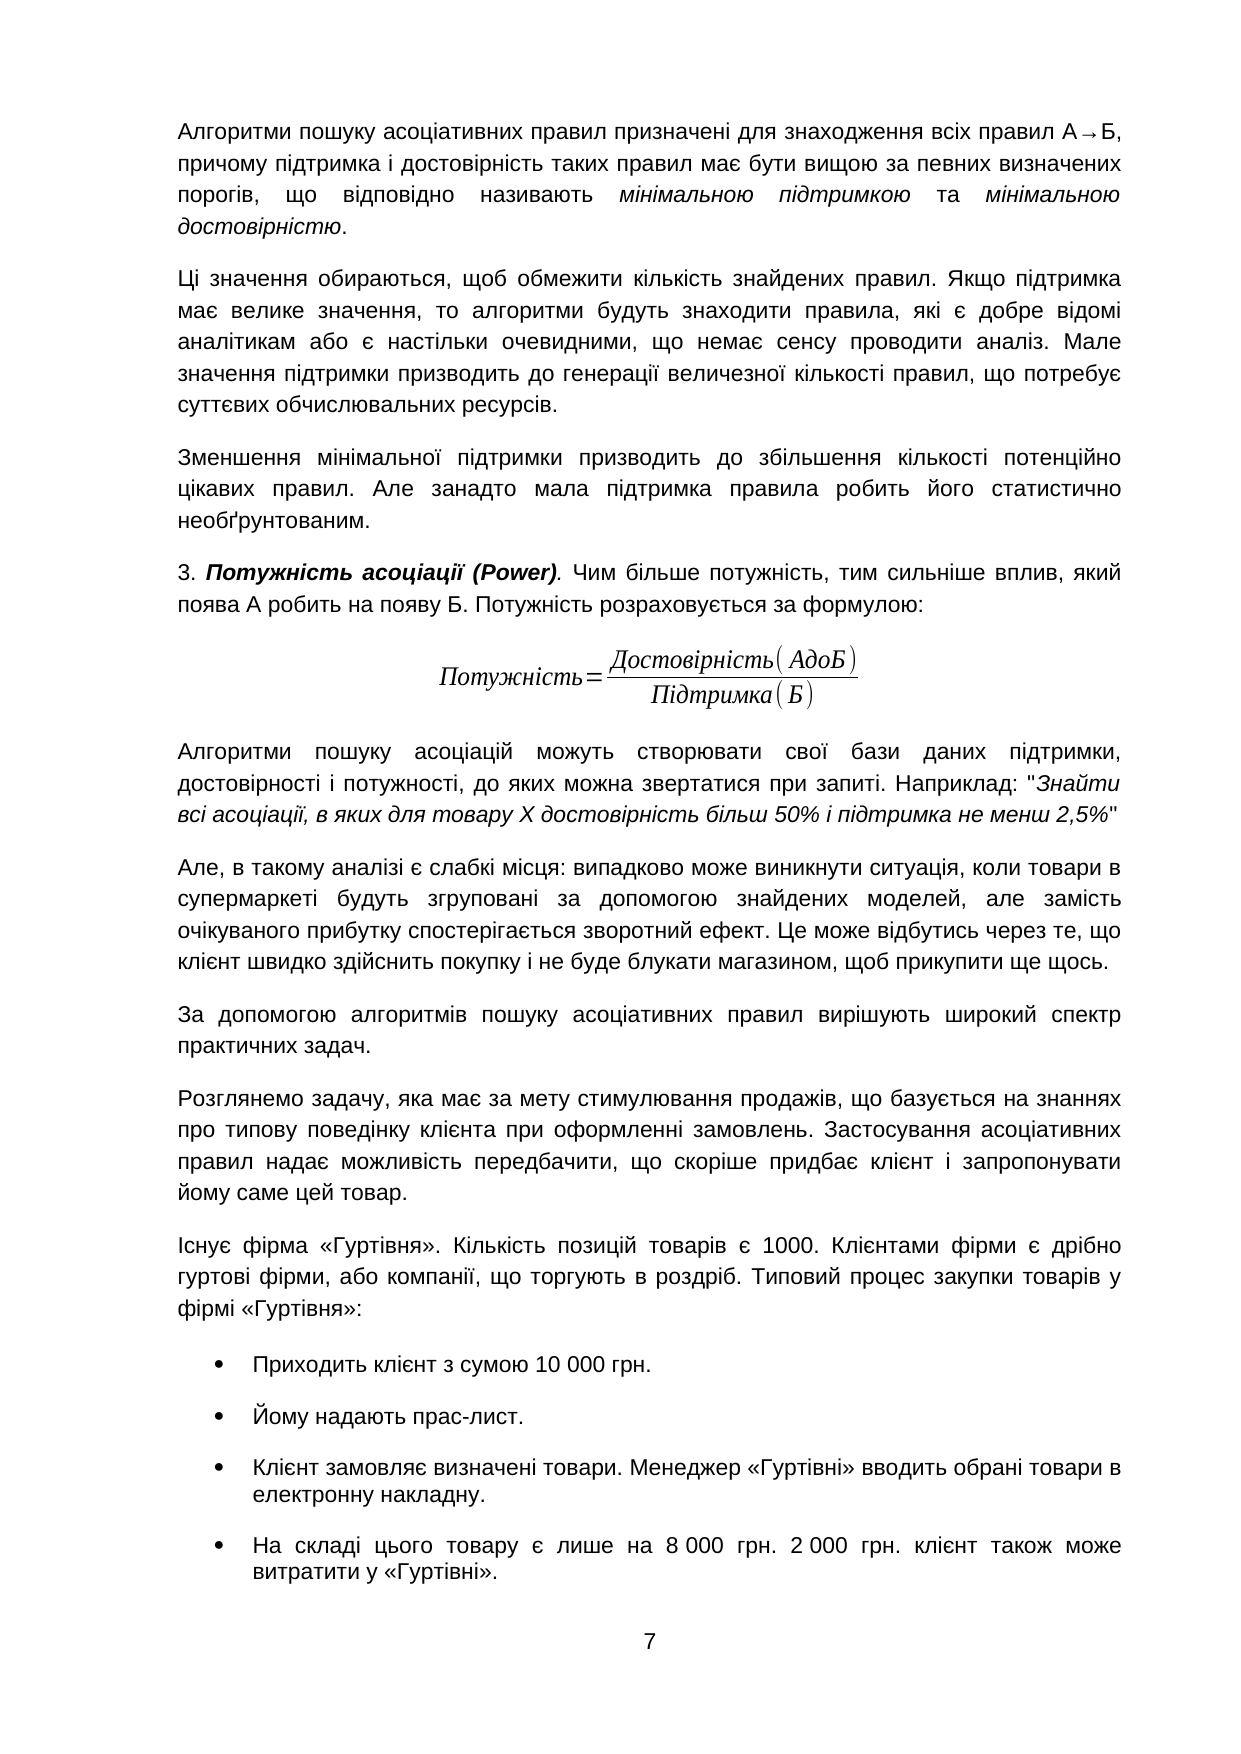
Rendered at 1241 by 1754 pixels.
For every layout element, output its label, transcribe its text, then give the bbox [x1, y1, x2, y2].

text Розглянемо задачу, яка має за мету стимулювання продажів, що базується на знаннях про типову поведінку клієнта при оформленні замовлень. Застосування асоціативних правил надає можливість передбачити, що скоріше придбає клієнт і запропонувати йому саме цей товар. [177, 1085, 1122, 1206]
text Існує фірма «Гуртівня». Кількість позицій товарів є 1000. Клієнтами фірми є дрібно гуртові фірми, або компанії, що торгують в роздріб. Типовий процес закупки товарів у фірмі «Гуртівня»: [177, 1232, 1122, 1321]
text Ці значення обираються, щоб обмежити кількість знайдених правил. Якщо підтримка має велике значення, то алгоритми будуть знаходити правила, які є добре відомі аналітикам або є настільки очевидними, що немає сенсу проводити аналіз. Мале значення підтримки призводить до генерації величезної кількості правил, що потребує суттєвих обчислювальних ресурсів. [177, 265, 1122, 418]
text Алгоритми пошуку асоціацій можуть створювати свої бази даних підтримки, достовірності і потужності, до яких можна звертатися при запиті. Наприклад: "Знайти всі асоціації, в яких для товару Х достовірність більш 50% і підтримка не менш 2,5%" [177, 738, 1122, 828]
text 3. Потужність асоціації (Power). Чим більше потужність, тим сильніше вплив, який поява А робить на появу Б. Потужність розраховується за формулою: [177, 559, 1122, 617]
list Йому надають прас-лист. [215, 1403, 1122, 1429]
list Клієнт замовляє визначені товари. Менеджер «Гуртівні» вводить обрані товари в електронну накладну. [215, 1454, 1122, 1507]
list Приходить клієнт з сумою 10 000 грн. [215, 1351, 1122, 1378]
list На складі цього товару є лише на 8 000 грн. 2 000 грн. клієнт також може витратити у «Гуртівні». [215, 1532, 1122, 1584]
text Алгоритми пошуку асоціативних правил призначені для знаходження всіх правил А→Б, причому підтримка і достовірність таких правил має бути вищою за певних визначених порогів, що відповідно називають мінімальною підтримкою та мінімальною достовірністю. [177, 118, 1122, 239]
text Зменшення мінімальної підтримки призводить до збільшення кількості потенційно цікавих правил. Але занадто мала підтримка правила робить його статистично необґрунтованим. [177, 444, 1122, 533]
text За допомогою алгоритмів пошуку асоціативних правил вирішують широкий спектр практичних задач. [177, 1001, 1122, 1059]
text Але, в такому аналізі є слабкі місця: випадково може виникнути ситуація, коли товари в супермаркеті будуть згруповані за допомогою знайдених моделей, але замість очікуваного прибутку спостерігається зворотний ефект. Це може відбутись через те, що клієнт швидко здійснить покупку і не буде блукати магазином, щоб прикупити ще щось. [177, 854, 1122, 975]
